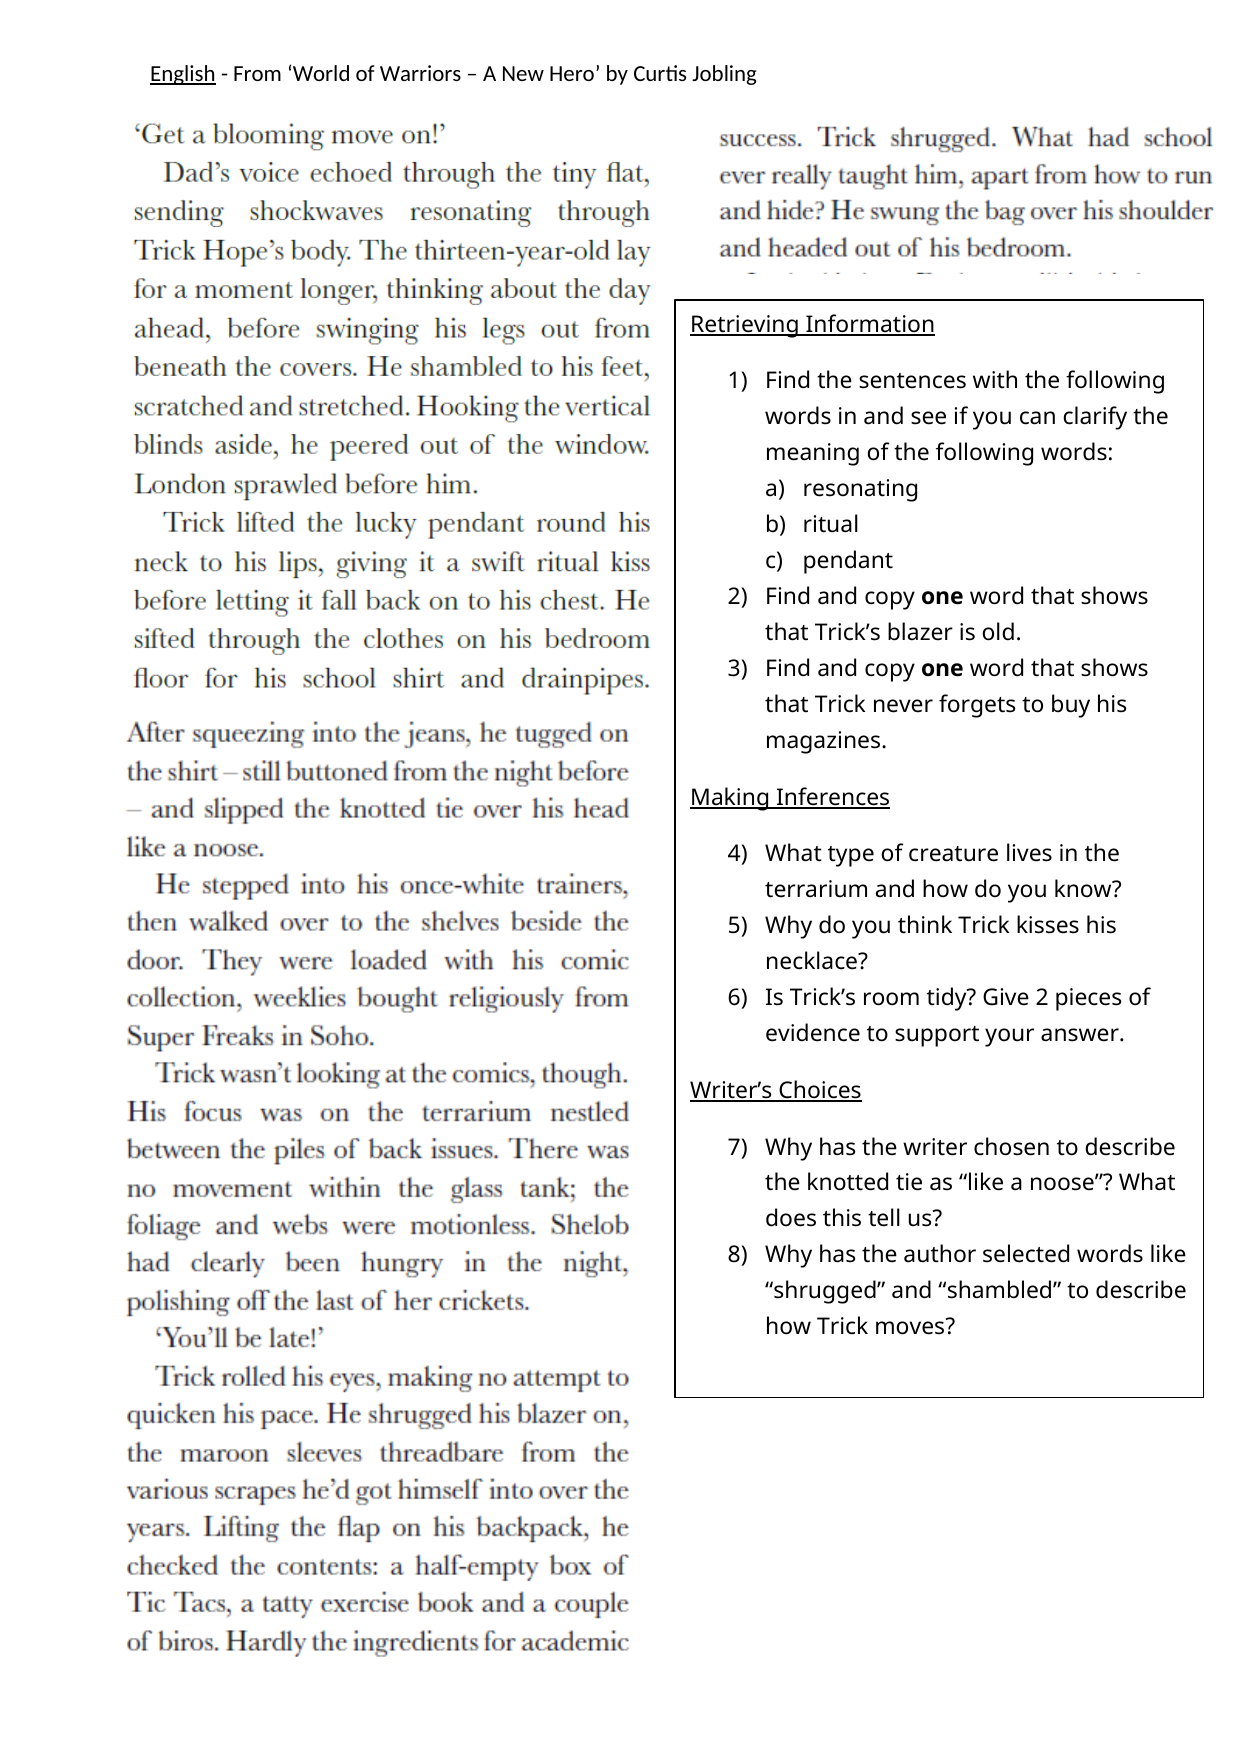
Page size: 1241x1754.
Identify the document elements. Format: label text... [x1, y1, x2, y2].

text English - From ‘World of Warriors – A New Hero’ by Curtis Jobling [150, 59, 1090, 87]
picture [45, 93, 1228, 1669]
